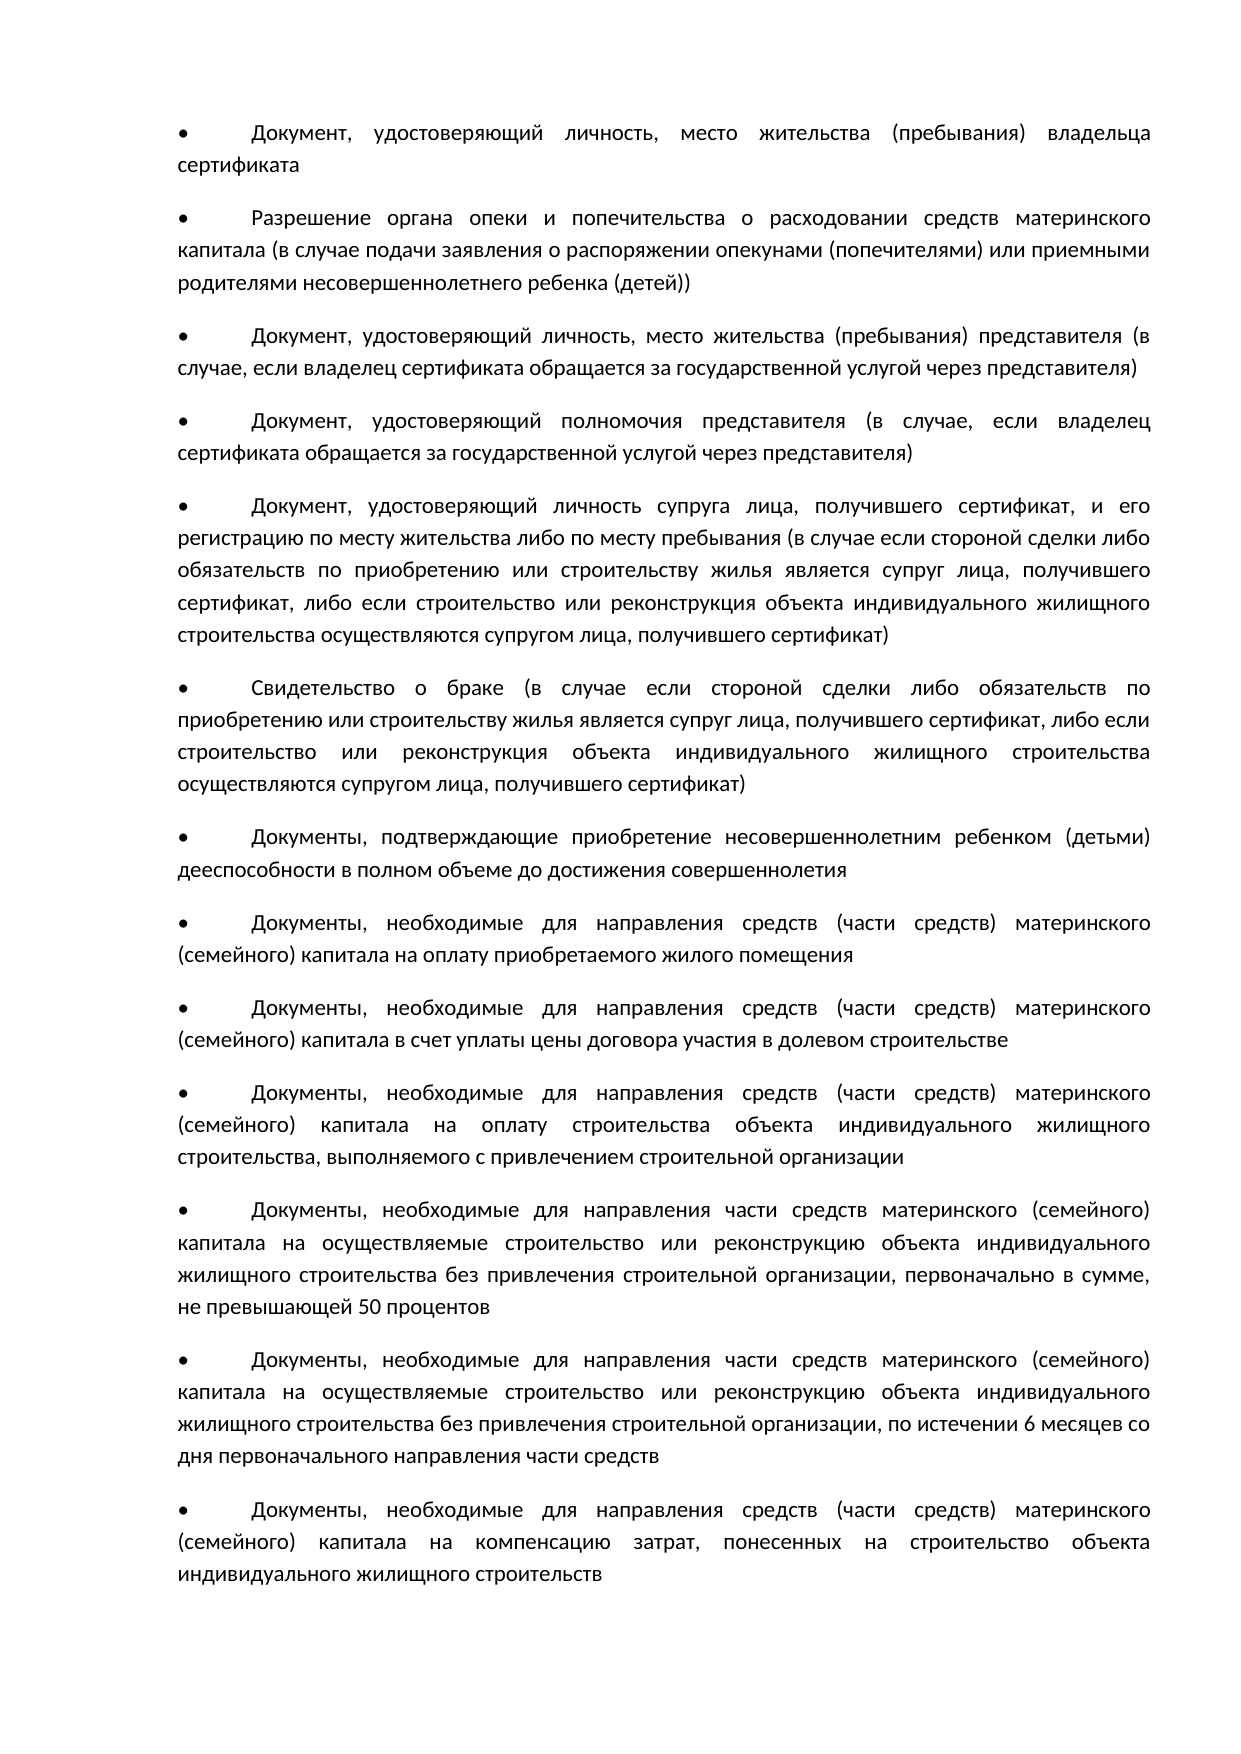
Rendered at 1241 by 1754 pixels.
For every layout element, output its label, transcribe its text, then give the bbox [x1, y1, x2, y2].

text • Документы, подтверждающие приобретение несовершеннолетним ребенком (детьми) дееспособности в полном объеме до достижения совершеннолетия [177, 822, 1152, 883]
text • Документ, удостоверяющий личность, место жительства (пребывания) представителя (в случае, если владелец сертификата обращается за государственной услугой через представителя) [177, 321, 1152, 381]
text • Документы, необходимые для направления средств (части средств) материнского (семейного) капитала на компенсацию затрат, понесенных на строительство объекта индивидуального жилищного строительств [177, 1495, 1152, 1587]
text • Документ, удостоверяющий полномочия представителя (в случае, если владелец сертификата обращается за государственной услугой через представителя) [177, 406, 1152, 466]
text • Разрешение органа опеки и попечительства о расходовании средств материнского капитала (в случае подачи заявления о распоряжении опекунами (попечителями) или приемными родителями несовершеннолетнего ребенка (детей)) [177, 203, 1152, 296]
text • Документы, необходимые для направления части средств материнского (семейного) капитала на осуществляемые строительство или реконструкцию объекта индивидуального жилищного строительства без привлечения строительной организации, первоначально в сумме, не превышающей 50 процентов [177, 1196, 1152, 1320]
text • Документы, необходимые для направления части средств материнского (семейного) капитала на осуществляемые строительство или реконструкцию объекта индивидуального жилищного строительства без привлечения строительной организации, по истечении 6 месяцев со дня первоначального направления части средств [177, 1345, 1152, 1470]
text • Документы, необходимые для направления средств (части средств) материнского (семейного) капитала в счет уплаты цены договора участия в долевом строительстве [177, 993, 1152, 1053]
text • Свидетельство о браке (в случае если стороной сделки либо обязательств по приобретению или строительству жилья является супруг лица, получившего сертификат, либо если строительство или реконструкция объекта индивидуального жилищного строительства осуществляются супругом лица, получившего сертификат) [177, 673, 1152, 797]
text • Документ, удостоверяющий личность, место жительства (пребывания) владельца сертификата [177, 118, 1152, 178]
text • Документы, необходимые для направления средств (части средств) материнского (семейного) капитала на оплату строительства объекта индивидуального жилищного строительства, выполняемого с привлечением строительной организации [177, 1078, 1152, 1171]
text • Документы, необходимые для направления средств (части средств) материнского (семейного) капитала на оплату приобретаемого жилого помещения [177, 908, 1152, 968]
text • Документ, удостоверяющий личность супруга лица, получившего сертификат, и его регистрацию по месту жительства либо по месту пребывания (в случае если стороной сделки либо обязательств по приобретению или строительству жилья является супруг лица, получившего сертификат, либо если строительство или реконструкция объекта индивидуального жилищного строительства осуществляются супругом лица, получившего сертификат) [177, 491, 1152, 648]
